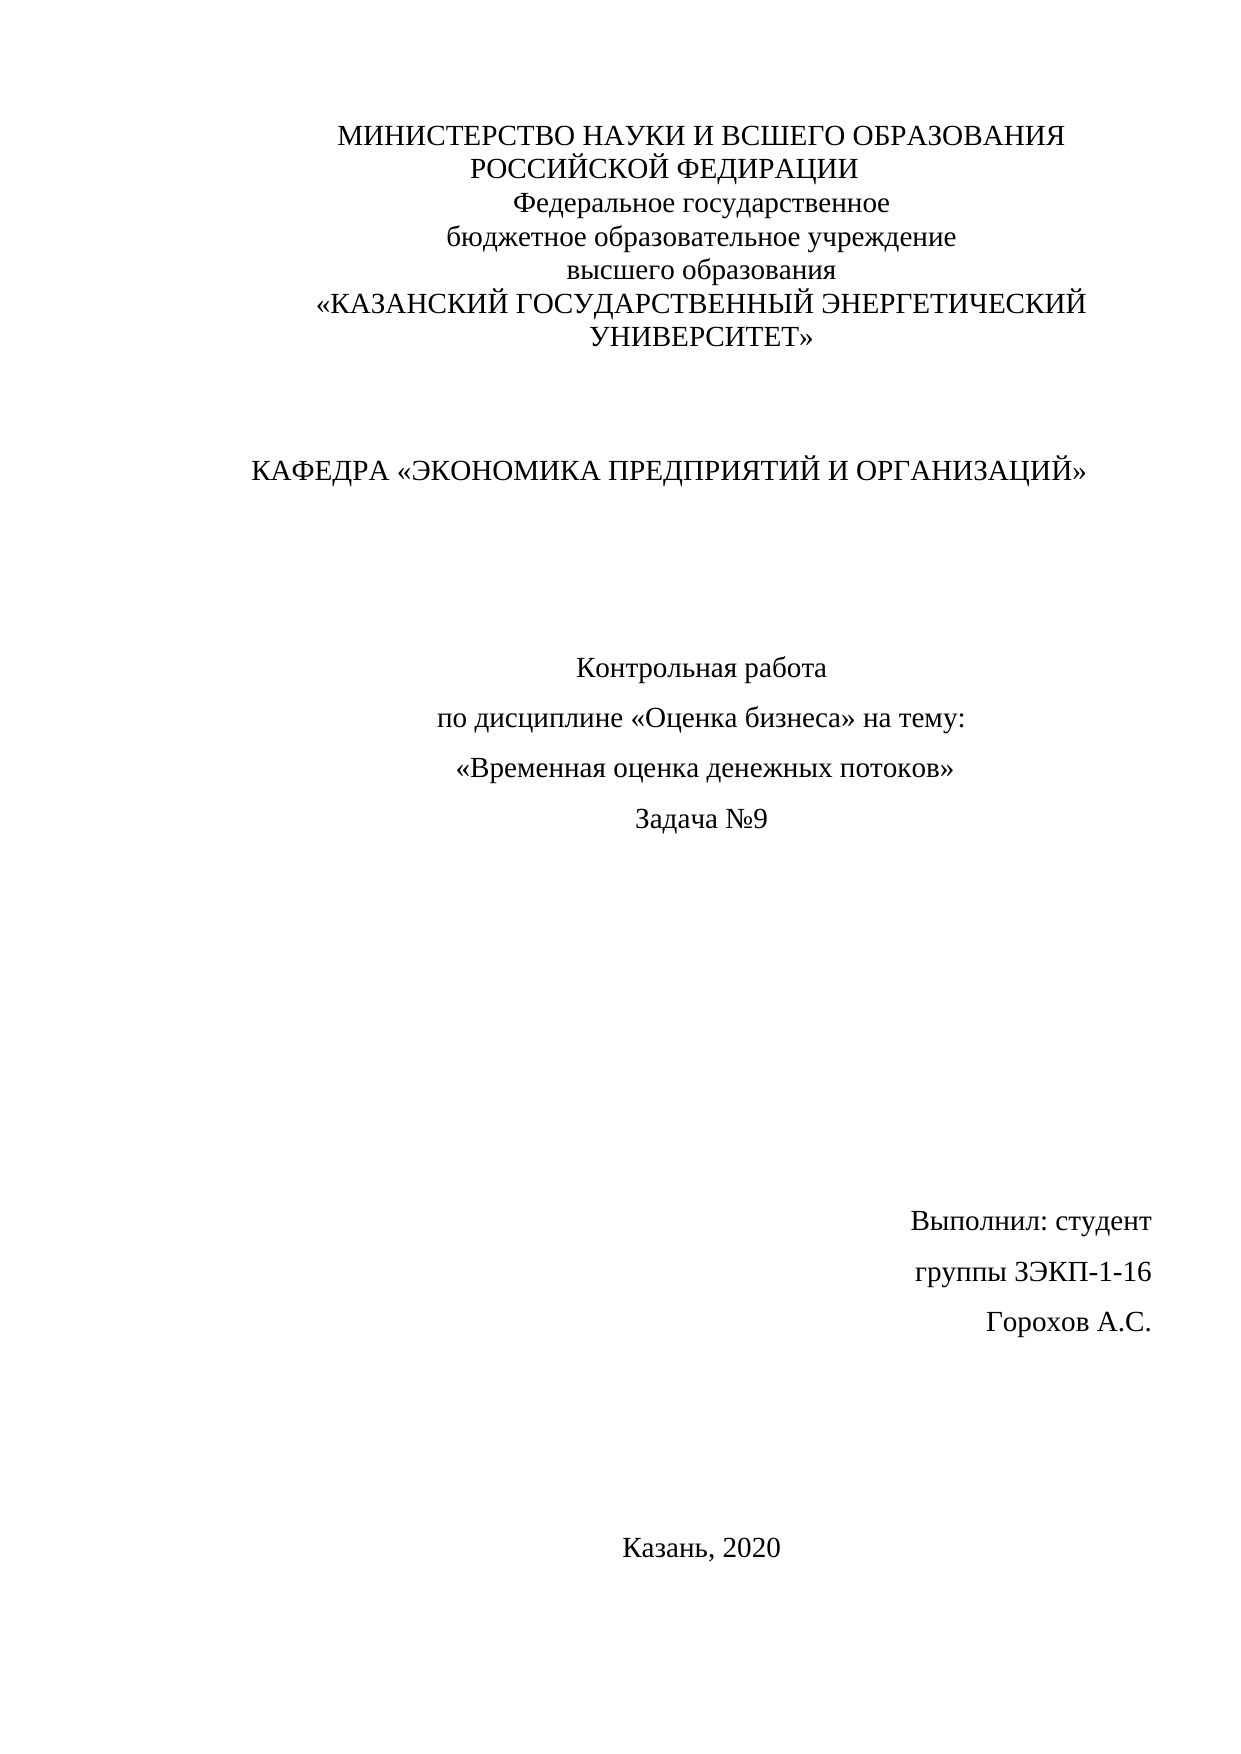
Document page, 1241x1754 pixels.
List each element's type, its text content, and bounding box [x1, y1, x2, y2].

text по дисциплине «Оценка бизнеса» на тему: [177, 700, 1152, 734]
text КАФЕДРА «ЭКОНОМИКА ПРЕДПРИЯТИЙ И ОРГАНИЗАЦИЙ» [177, 453, 1152, 487]
text УНИВЕРСИТЕТ» [177, 319, 1152, 353]
text Контрольная работа [177, 650, 1152, 683]
text Казань, 2020 [177, 1530, 1152, 1563]
text Задача №9 [177, 801, 1152, 834]
text Горохов А.С. [177, 1304, 1152, 1338]
text высшего образования [177, 252, 1152, 286]
text бюджетное образовательное учреждение [177, 219, 1152, 252]
text МИНИСТЕРСТВО НАУКИ И ВСШЕГО ОБРАЗОВАНИЯ РОССИЙСКОЙ ФЕДИРАЦИИ [177, 118, 1152, 185]
text группы ЗЭКП-1-16 [177, 1254, 1152, 1287]
text «КАЗАНСКИЙ ГОСУДАРСТВЕННЫЙ ЭНЕРГЕТИЧЕСКИЙ [177, 286, 1152, 319]
text Федеральное государственное [177, 185, 1152, 219]
text Выполнил: студент [177, 1203, 1152, 1237]
text «Временная оценка денежных потоков» [177, 751, 1152, 784]
